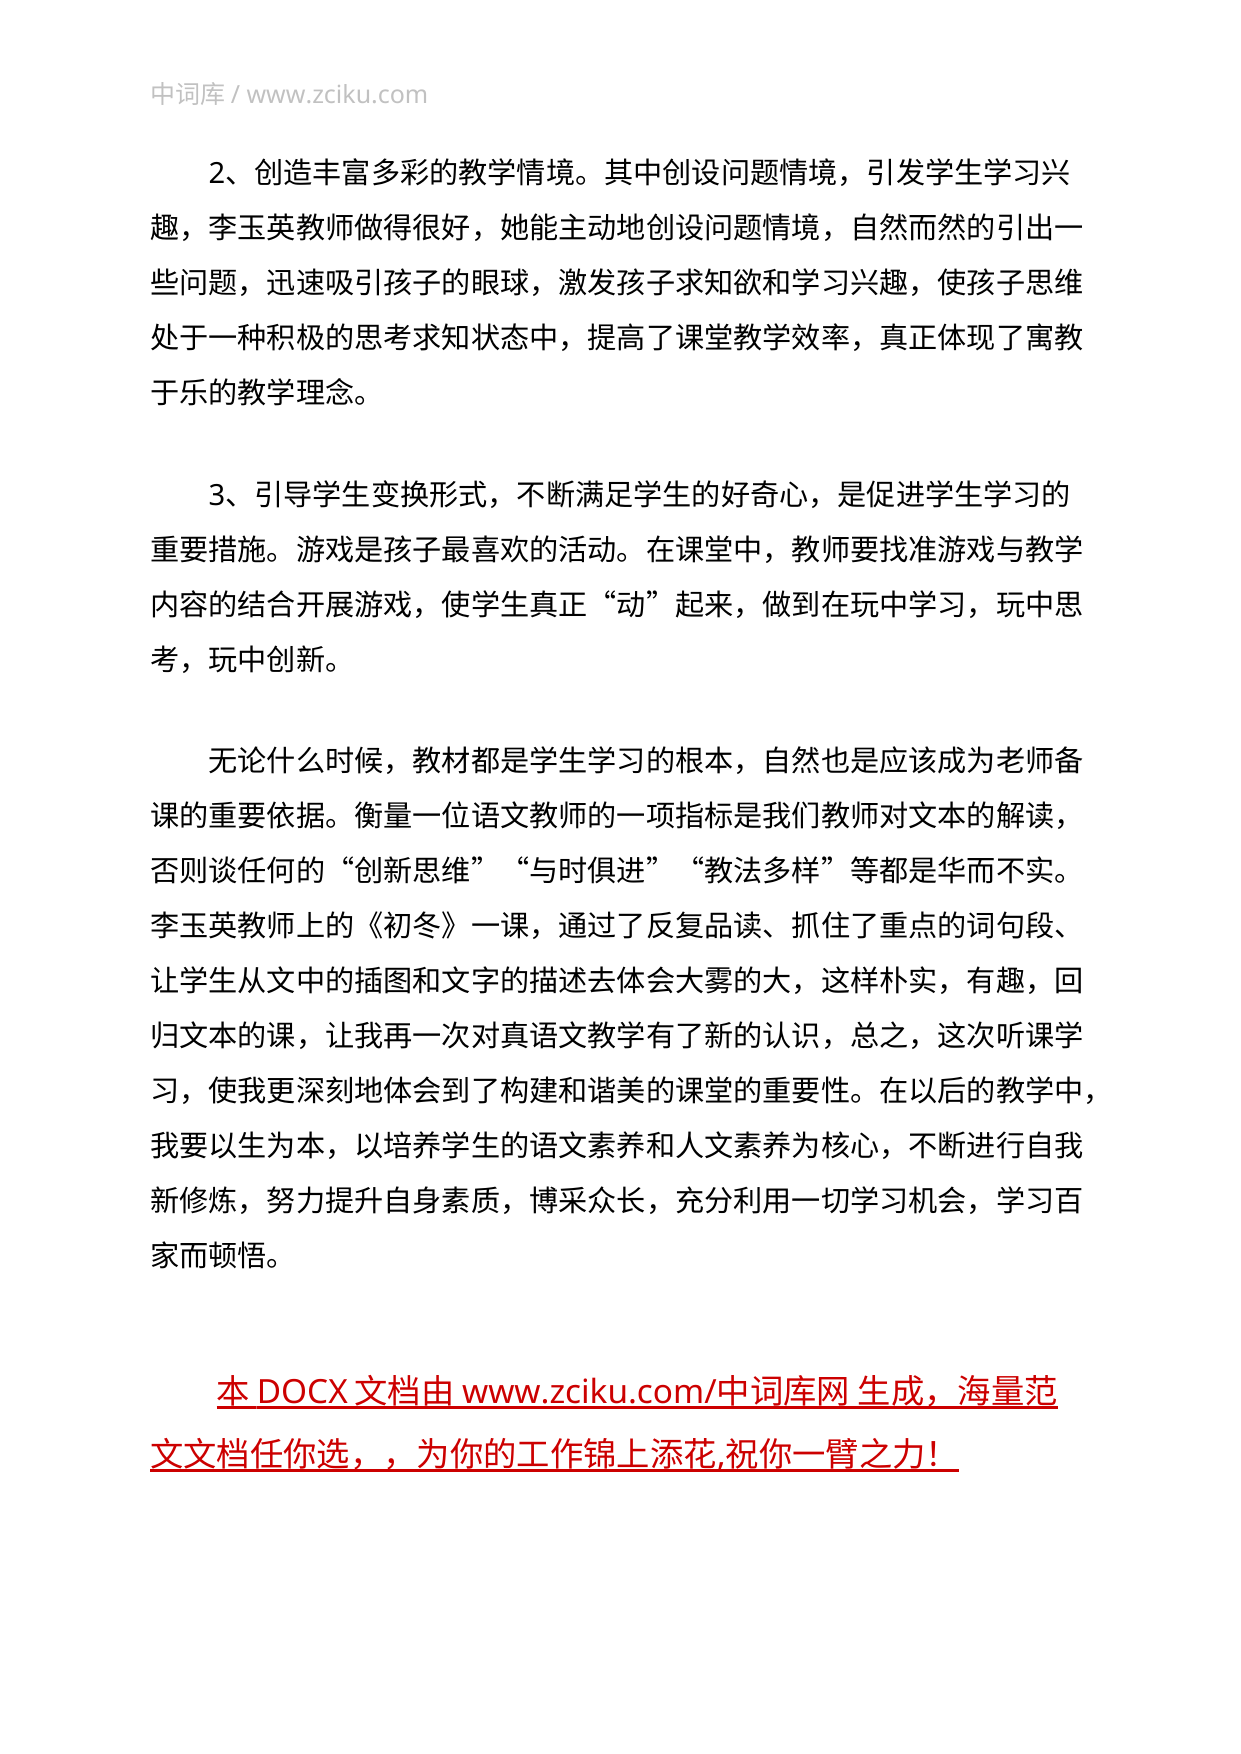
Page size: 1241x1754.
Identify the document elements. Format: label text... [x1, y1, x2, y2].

text 3、引导学生变换形式，不断满足学生的好奇心，是促进学生学习的重要措施。游戏是孩子最喜欢的活动。在课堂中，教师要找准游戏与教学内容的结合开展游戏，使学生真正“动”起来，做到在玩中学习，玩中思考，玩中创新。 [150, 471, 1090, 678]
text 无论什么时候，教材都是学生学习的根本，自然也是应该成为老师备课的重要依据。衡量一位语文教师的一项指标是我们教师对文本的解读，否则谈任何的“创新思维”“与时俱进”“教法多样”等都是华而不实。李玉英教师上的《初冬》一课，通过了反复品读、抓住了重点的词句段、让学生从文中的插图和文字的描述去体会大雾的大，这样朴实，有趣，回归文本的课，让我再一次对真语文教学有了新的认识，总之，这次听课学习，使我更深刻地体会到了构建和谐美的课堂的重要性。在以后的教学中，我要以生为本，以培养学生的语文素养和人文素养为核心，不断进行自我新修炼，努力提升自身素质，博采众长，充分利用一切学习机会，学习百家而顿悟。 [150, 738, 1090, 1274]
text 2、创造丰富多彩的教学情境。其中创设问题情境，引发学生学习兴趣，李玉英教师做得很好，她能主动地创设问题情境，自然而然的引出一些问题，迅速吸引孩子的眼球，激发孩子求知欲和学习兴趣，使孩子思维处于一种积极的思考求知状态中，提高了课堂教学效率，真正体现了寓教于乐的教学理念。 [150, 150, 1090, 412]
text 本DOCX文档由 www.zciku.com/中词库网 生成，海量范文文档任你选，，为你的工作锦上添花,祝你一臂之力！ [150, 1365, 1090, 1476]
